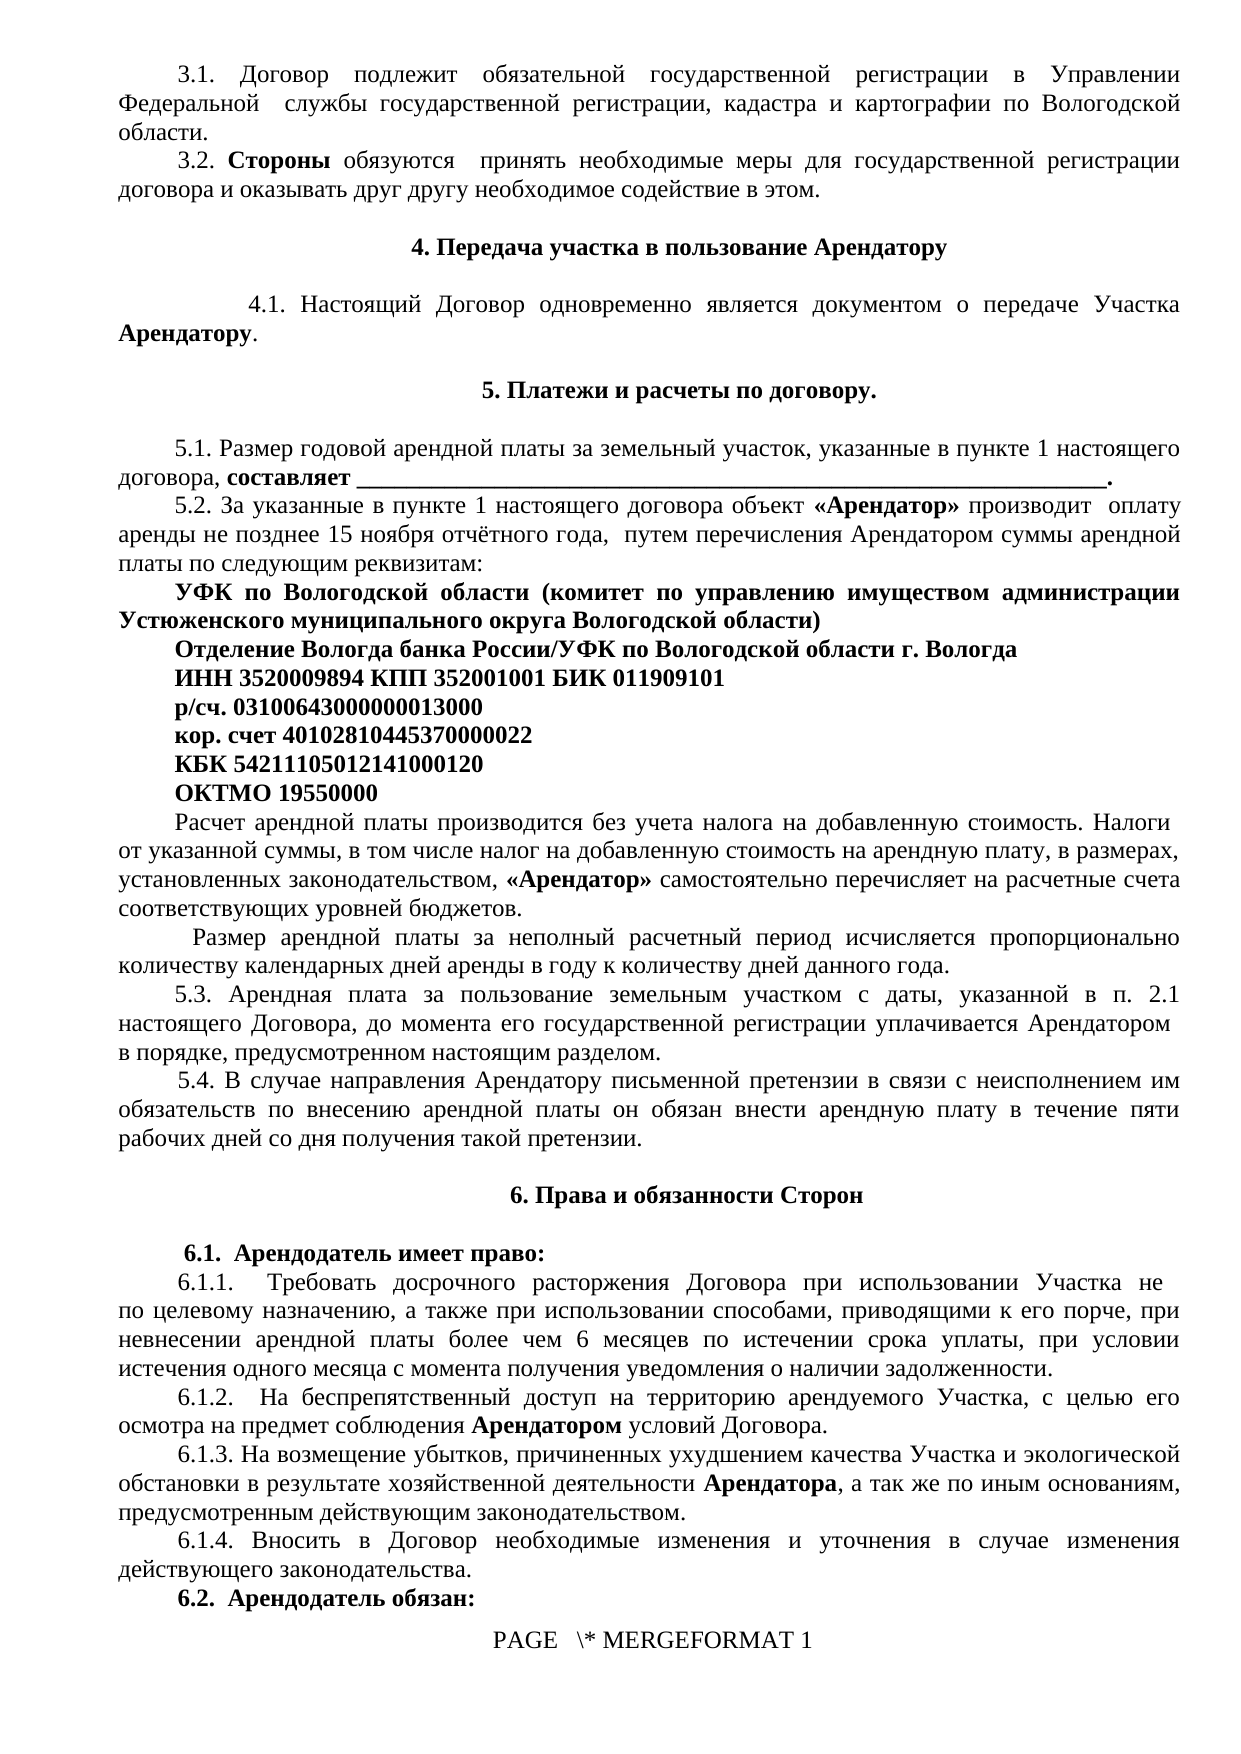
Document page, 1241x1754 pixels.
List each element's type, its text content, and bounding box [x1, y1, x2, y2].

text 4. Передача участка в пользование Арендатору [118, 232, 1181, 260]
text 5. Платежи и расчеты по договору. [118, 375, 1181, 404]
text Размер арендной платы за неполный расчетный период исчисляется пропорционально количеству календарных дней аренды в году к количеству дней данного года. [118, 922, 1181, 979]
text Расчет арендной платы производится без учета налога на добавленную стоимость. Налоги от указанной суммы, в том числе налог на добавленную стоимость на арендную плату, в размерах, установленных законодательством, «Арендатор» самостоятельно перечисляет на расчетные счета соответствующих уровней бюджетов. [118, 807, 1181, 922]
text 5.3. Арендная плата за пользование земельным участком с даты, указанной в п. 2.1 настоящего Договора, до момента его государственной регистрации уплачивается Арендатором в порядке, предусмотренном настоящим разделом. [118, 979, 1181, 1065]
text 5.1. Размер годовой арендной платы за земельный участок, указанные в пункте 1 настоящего договора, составляет ____________________________________________________________. [118, 433, 1181, 490]
text Отделение Вологда банка России/УФК по Вологодской области г. Вологда [118, 634, 1181, 663]
text 3.2. Стороны обязуются принять необходимые меры для государственной регистрации договора и оказывать друг другу необходимое содействие в этом. [118, 145, 1181, 203]
text 3.1. Договор подлежит обязательной государственной регистрации в Управлении Федеральной службы государственной регистрации, кадастра и картографии по Вологодской области. [118, 59, 1181, 145]
text кор. счет 40102810445370000022 [118, 720, 1181, 749]
text 6. Права и обязанности Сторон [118, 1180, 1181, 1209]
text р/сч. 03100643000000013000 [118, 692, 1181, 720]
text 6.1.3. На возмещение убытков, причиненных ухудшением качества Участка и экологической обстановки в результате хозяйственной деятельности Арендатора, а так же по иным основаниям, предусмотренным действующим законодательством. [118, 1439, 1181, 1525]
text 5.4. В случае направления Арендатору письменной претензии в связи с неисполнением им обязательств по внесению арендной платы он обязан внести арендную плату в течение пяти рабочих дней со дня получения такой претензии. [118, 1065, 1181, 1152]
text 6.1.4. Вносить в Договор необходимые изменения и уточнения в случае изменения действующего законодательства. [118, 1525, 1181, 1583]
text 6.2. Арендодатель обязан: [118, 1583, 1181, 1612]
text КБК 54211105012141000120 [118, 749, 1181, 778]
text УФК по Вологодской области (комитет по управлению имуществом администрации Устюженского муниципального округа Вологодской области) [118, 577, 1181, 634]
text 4.1. Настоящий Договор одновременно является документом о передаче Участка Арендатору. [118, 289, 1181, 347]
text ОКТМО 19550000 [118, 778, 1181, 807]
text 5.2. За указанные в пункте 1 настоящего договора объект «Арендатор» производит оплату аренды не позднее 15 ноября отчётного года, путем перечисления Арендатором суммы арендной платы по следующим реквизитам: [118, 490, 1181, 577]
text 6.1. Арендодатель имеет право: [118, 1238, 1181, 1267]
text 6.1.1. Требовать досрочного расторжения Договора при использовании Участка не по целевому назначению, а также при использовании способами, приводящими к его порче, при невнесении арендной платы более чем 6 месяцев по истечении срока уплаты, при условии истечения одного месяца с момента получения уведомления о наличии задолженности. [118, 1267, 1181, 1382]
text 6.1.2. На беспрепятственный доступ на территорию арендуемого Участка, с целью его осмотра на предмет соблюдения Арендатором условий Договора. [118, 1382, 1181, 1439]
text ИНН 3520009894 КПП 352001001 БИК 011909101 [118, 663, 1181, 692]
